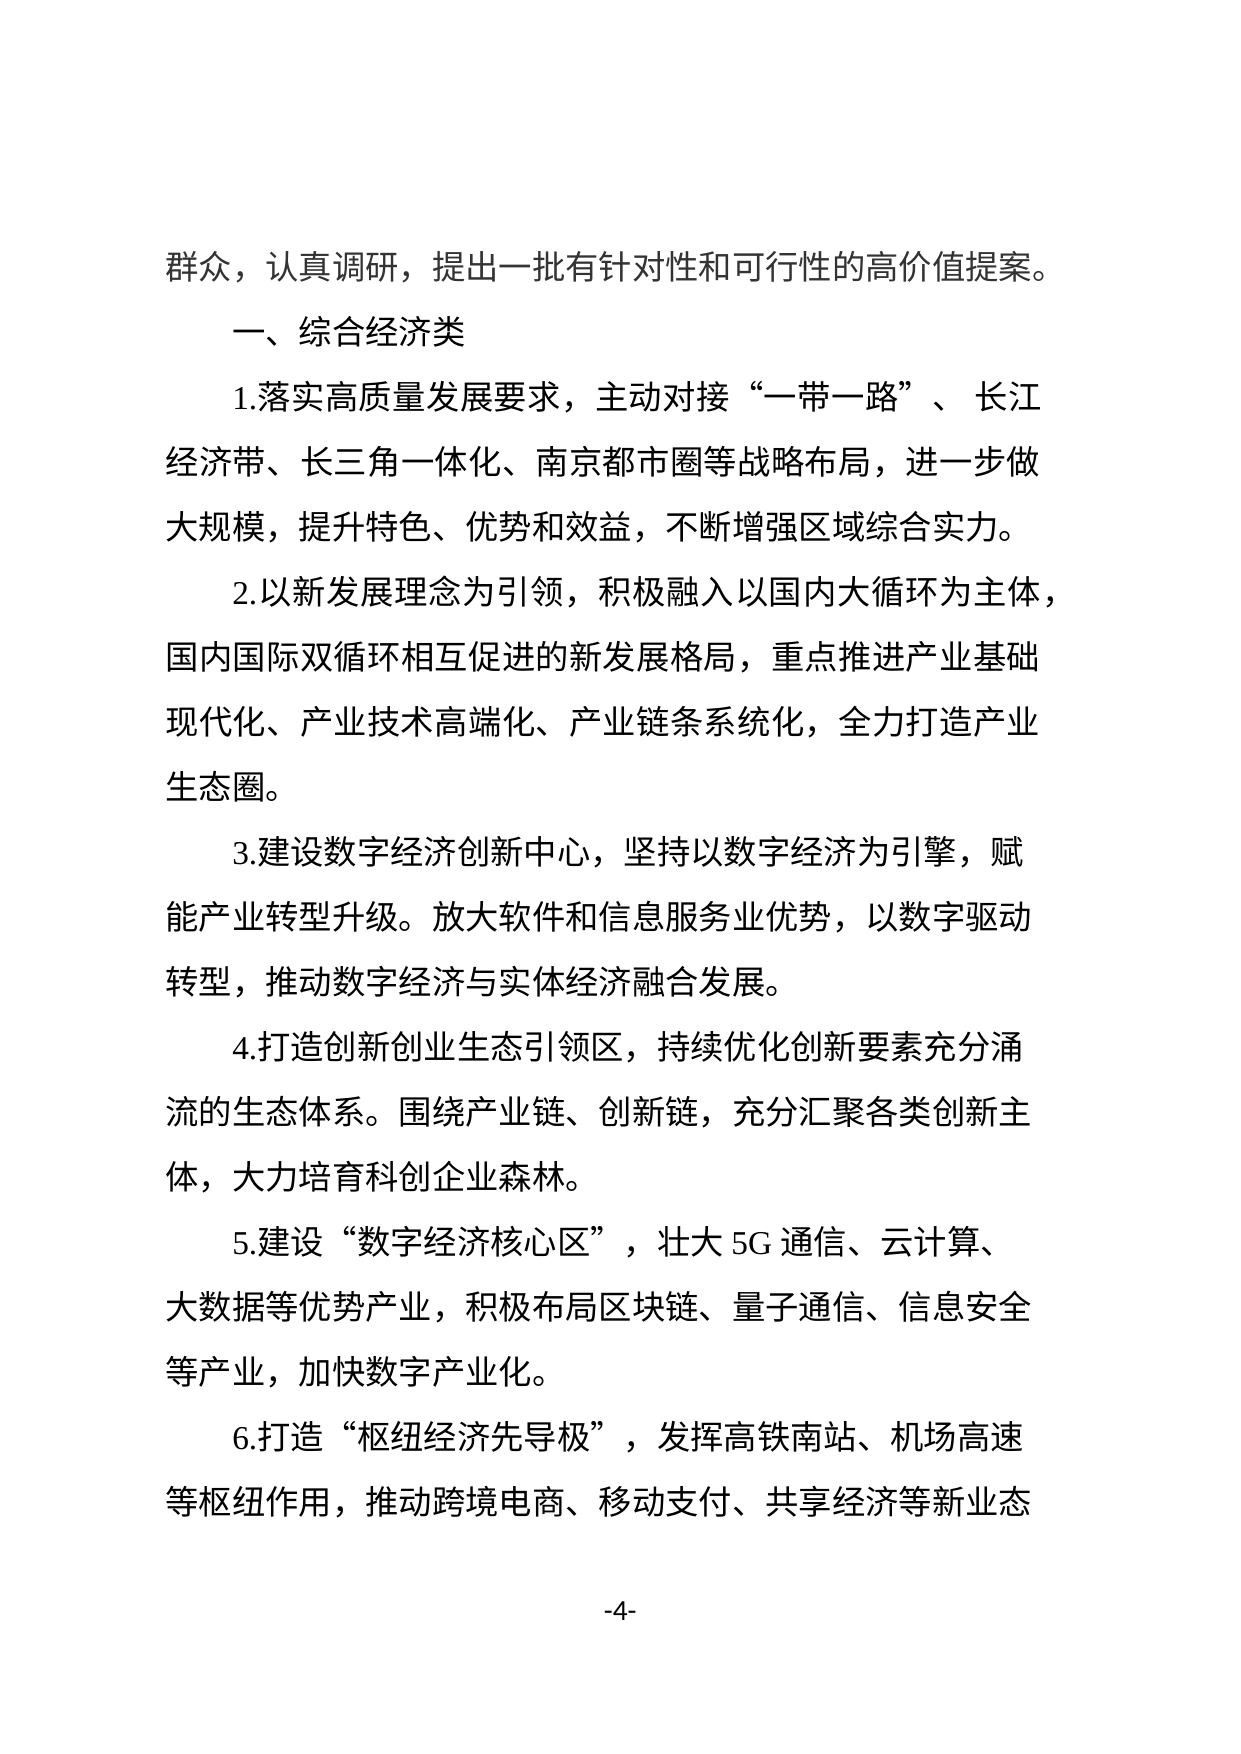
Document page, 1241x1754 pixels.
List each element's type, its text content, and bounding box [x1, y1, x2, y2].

text 1.落实高质量发展要求，主动对接“一带一路”、 长江经济带、长三角一体化、南京都市圈等战略布局，进一步做大规模，提升特色、优势和效益，不断增强区域综合实力。 [165, 363, 1042, 558]
text 一、综合经济类 [165, 298, 1075, 363]
text 2.以新发展理念为引领，积极融入以国内大循环为主体，国内国际双循环相互促进的新发展格局，重点推进产业基础现代化、产业技术高端化、产业链条系统化，全力打造产业生态圈。 [165, 558, 1042, 818]
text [165, 233, 1042, 298]
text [165, 1403, 1042, 1533]
text 5.建设“数字经济核心区”，壮大 5G 通信、云计算、大数据等优势产业，积极布局区块链、量子通信、信息安全等产业，加快数字产业化。 [165, 1208, 1042, 1403]
text 4.打造创新创业生态引领区，持续优化创新要素充分涌流的生态体系。围绕产业链、创新链，充分汇聚各类创新主体，大力培育科创企业森林。 [165, 1013, 1042, 1208]
text 3.建设数字经济创新中心，坚持以数字经济为引擎，赋能产业转型升级。放大软件和信息服务业优势，以数字驱动转型，推动数字经济与实体经济融合发展。 [165, 818, 1042, 1013]
